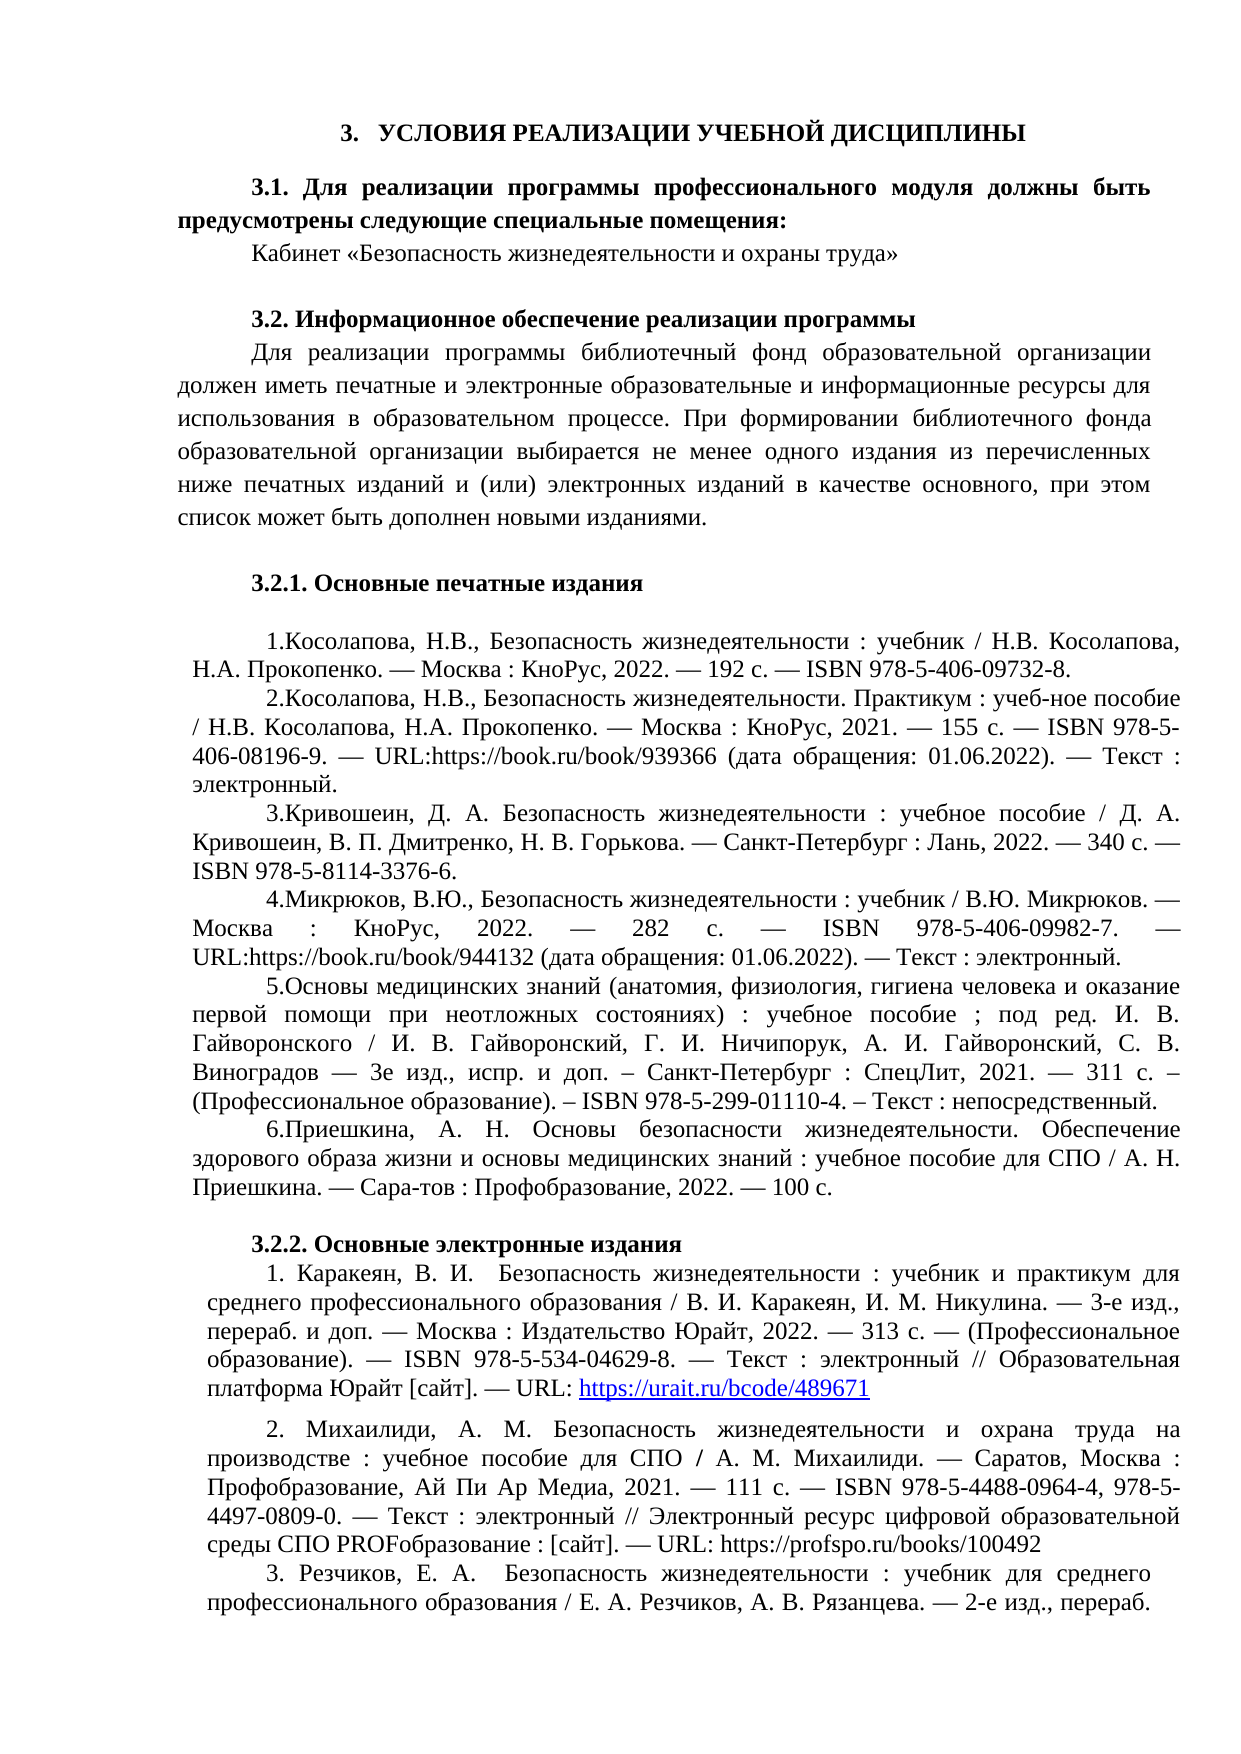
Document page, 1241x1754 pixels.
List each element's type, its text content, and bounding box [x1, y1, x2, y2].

text Кабинет «Безопасность жизнедеятельности и охраны труда» [177, 238, 1152, 267]
text 6.Приешкина, А. Н. Основы безопасности жизнедеятельности. Обеспечение здорового образа жизни и основы медицинских знаний : учебное пособие для СПО / А. Н. Приешкина. — Сара-тов : Профобразование, 2022. — 100 c. [192, 1114, 1181, 1201]
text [207, 1558, 1152, 1616]
text 3.1. Для реализации программы профессионального модуля должны быть предусмотрены следующие специальные помещения: [177, 172, 1152, 234]
text 4.Микрюков, В.Ю., Безопасность жизнедеятельности : учебник / В.Ю. Микрюков. — Москва : КноРус, 2022. — 282 с. — ISBN 978-5-406-09982-7. — URL:https://book.ru/book/944132 (дата обращения: 01.06.2022). — Текст : электронный. [192, 884, 1181, 971]
list УСЛОВИЯ РЕАЛИЗАЦИИ УЧЕБНОЙ ДИСЦИПЛИНЫ [215, 118, 1152, 147]
text 3.2.1. Основные печатные издания [177, 568, 1152, 597]
text 5.Основы медицинских знаний (анатомия, физиология, гигиена человека и оказание первой помощи при неотложных состояниях) : учебное пособие ; под ред. И. В. Гайворонского / И. В. Гайворонский, Г. И. Ничипорук, А. И. Гайворонский, С. В. Виноградов — 3е изд., испр. и доп. – Санкт-Петербург : СпецЛит, 2021. — 311 с. – (Профессиональное образование). – ISBN 978-5-299-01110-4. – Текст : непосредственный. [192, 971, 1181, 1114]
text 1.Косолапова, Н.В., Безопасность жизнедеятельности : учебник / Н.В. Косолапова, Н.А. Прокопенко. — Москва : КноРус, 2022. — 192 с. — ISBN 978-5-406-09732-8. [192, 626, 1181, 683]
text Для реализации программы библиотечный фонд образовательной организации должен иметь печатные и электронные образовательные и информационные ресурсы для использования в образовательном процессе. При формировании библиотечного фонда образовательной организации выбирается не менее одного издания из перечисленных ниже печатных изданий и (или) электронных изданий в качестве основного, при этом список может быть дополнен новыми изданиями. [177, 337, 1152, 531]
text 3.Кривошеин, Д. А. Безопасность жизнедеятельности : учебное пособие / Д. А. Кривошеин, В. П. Дмитренко, Н. В. Горькова. — Санкт-Петербург : Лань, 2022. — 340 с. — ISBN 978-5-8114-3376-6. [192, 798, 1181, 884]
text 1. Каракеян, В. И. Безопасность жизнедеятельности : учебник и практикум для среднего профессионального образования / В. И. Каракеян, И. М. Никулина. — 3-е изд., перераб. и доп. — Москва : Издательство Юрайт, 2022. — 313 с. — (Профессиональное образование). — ISBN 978-5-534-04629-8. — Текст : электронный // Образовательная платформа Юрайт [сайт]. — URL: https://urait.ru/bcode/489671 [177, 1258, 1152, 1402]
text 3.2. Информационное обеспечение реализации программы [177, 304, 1152, 333]
text 3.2.2. Основные электронные издания [118, 1229, 1181, 1258]
text 2. Михаилиди, А. М. Безопасность жизнедеятельности и охрана труда на производстве : учебное пособие для СПО / А. М. Михаилиди. — Саратов, Москва : Профобразование, Ай Пи Ар Медиа, 2021. — 111 c. — ISBN 978-5-4488-0964-4, 978-5-4497-0809-0. — Текст : электронный // Электронный ресурс цифровой образовательной среды СПО PROFобразование : [сайт]. — URL: https://profspo.ru/books/100492 [207, 1414, 1181, 1558]
text 2.Косолапова, Н.В., Безопасность жизнедеятельности. Практикум : учеб-ное пособие / Н.В. Косолапова, Н.А. Прокопенко. — Москва : КноРус, 2021. — 155 с. — ISBN 978-5-406-08196-9. — URL:https://book.ru/book/939366 (дата обращения: 01.06.2022). — Текст : электронный. [192, 683, 1181, 798]
